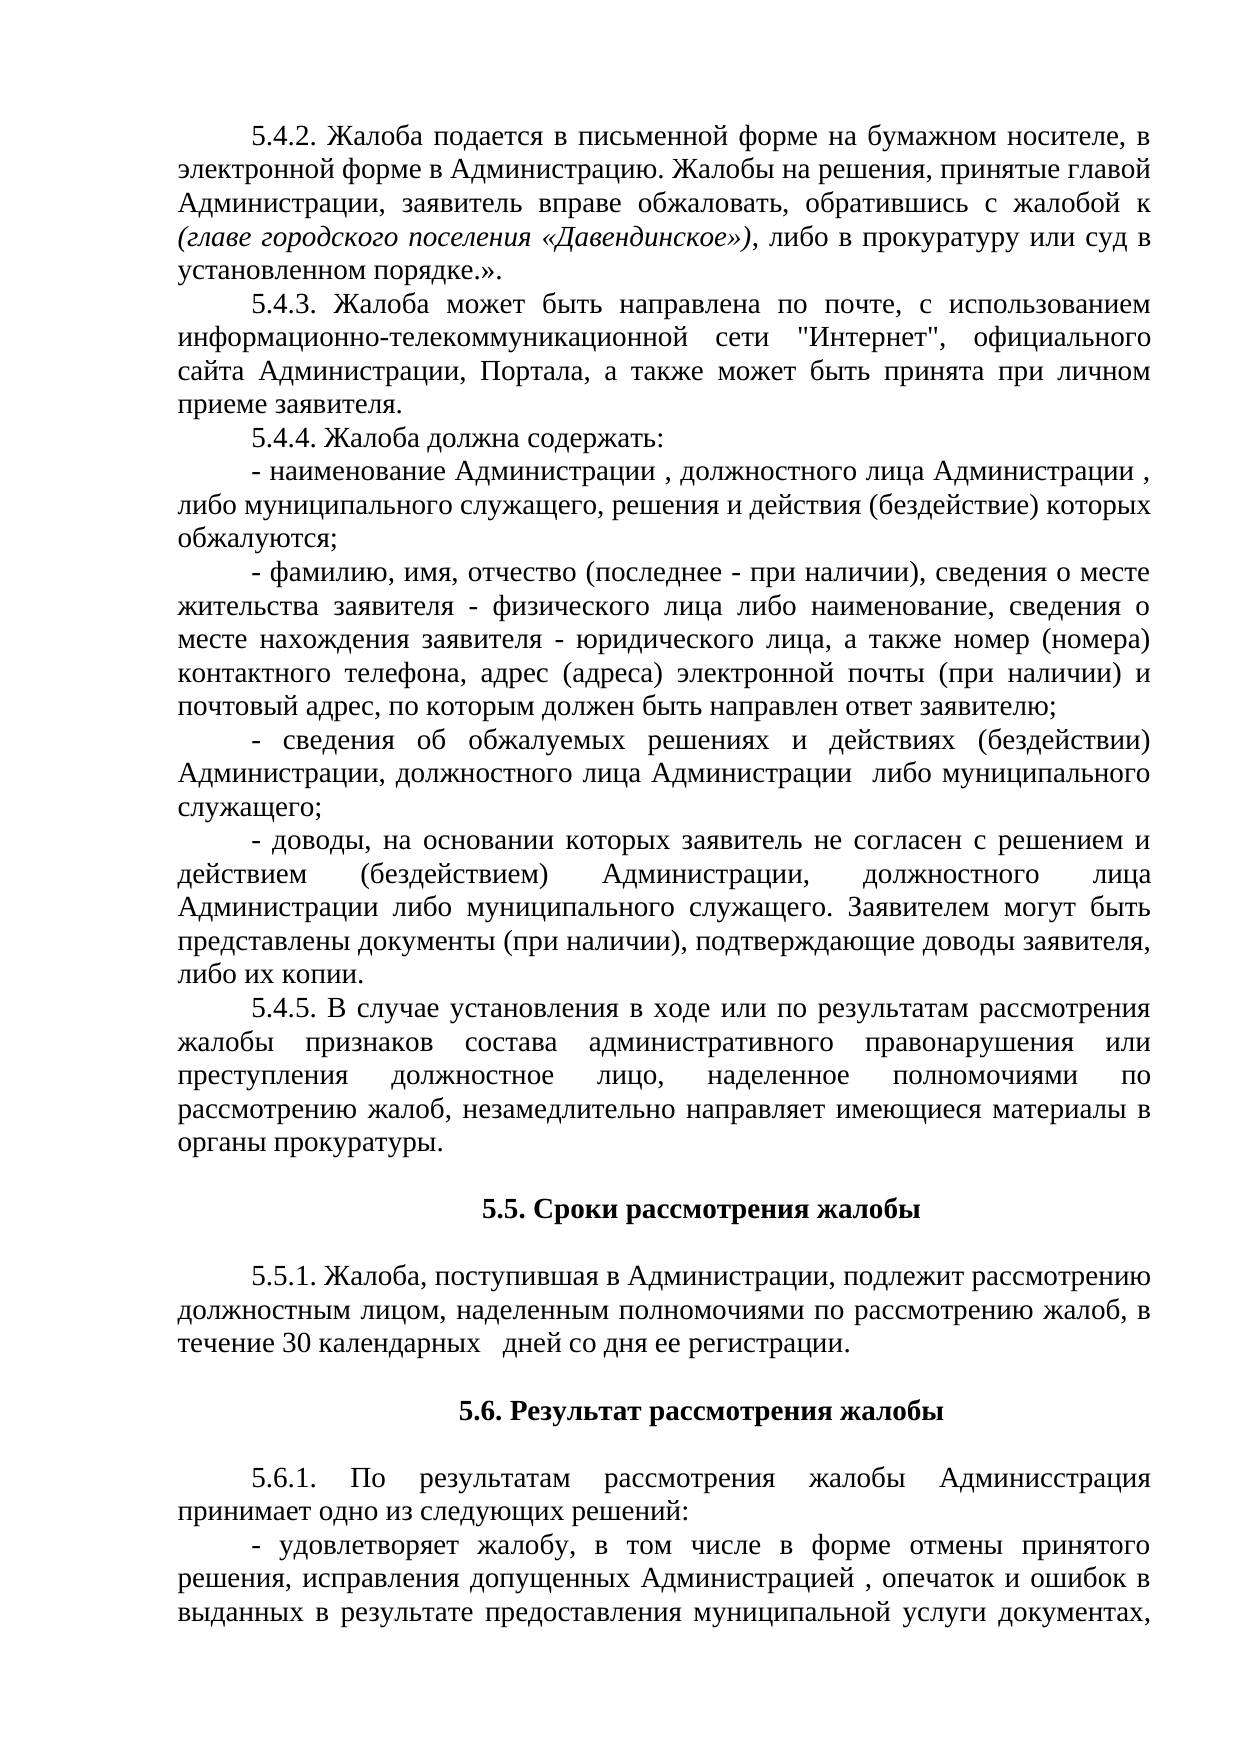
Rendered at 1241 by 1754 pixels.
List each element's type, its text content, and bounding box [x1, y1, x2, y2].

text 5.4.2. Жалоба подается в письменной форме на бумажном носителе, в электронной форме в Администрацию. Жалобы на решения, принятые главой Администрации, заявитель вправе обжаловать, обратившись с жалобой к (главе городского поселения «Давендинское»), либо в прокуратуру или суд в установленном порядке.». [177, 118, 1152, 286]
text 5.6.1. По результатам рассмотрения жалобы Админисстрация принимает одно из следующих решений: [177, 1460, 1152, 1527]
text 5.4.5. В случае установления в ходе или по результатам рассмотрения жалобы признаков состава административного правонарушения или преступления должностное лицо, наделенное полномочиями по рассмотрению жалоб, незамедлительно направляет имеющиеся материалы в органы прокуратуры. [177, 990, 1152, 1158]
text 5.4.3. Жалоба может быть направлена по почте, с использованием информационно-телекоммуникационной сети "Интернет", официального сайта Администрации, Портала, а также может быть принята при личном приеме заявителя. [177, 286, 1152, 420]
text - сведения об обжалуемых решениях и действиях (бездействии) Администрации, должностного лица Администрации либо муниципального служащего; [177, 722, 1152, 822]
text - фамилию, имя, отчество (последнее - при наличии), сведения о месте жительства заявителя - физического лица либо наименование, сведения о месте нахождения заявителя - юридического лица, а также номер (номера) контактного телефона, адрес (адреса) электронной почты (при наличии) и почтовый адрес, по которым должен быть направлен ответ заявителю; [177, 554, 1152, 722]
subtitle 5.6. Результат рассмотрения жалобы [177, 1393, 1152, 1426]
text 5.5.1. Жалоба, поступившая в Администрации, подлежит рассмотрению должностным лицом, наделенным полномочиями по рассмотрению жалоб, в течение 30 календарных дней со дня ее регистрации. [177, 1258, 1152, 1359]
text - доводы, на основании которых заявитель не согласен с решением и действием (бездействием) Администрации, должностного лица Администрации либо муниципального служащего. Заявителем могут быть представлены документы (при наличии), подтверждающие доводы заявителя, либо их копии. [177, 822, 1152, 990]
subtitle 5.5. Сроки рассмотрения жалобы [177, 1191, 1152, 1225]
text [177, 1527, 1152, 1627]
text - наименование Администрации , должностного лица Администрации , либо муниципального служащего, решения и действия (бездействие) которых обжалуются; [177, 453, 1152, 554]
text 5.4.4. Жалоба должна содержать: [177, 420, 1152, 453]
